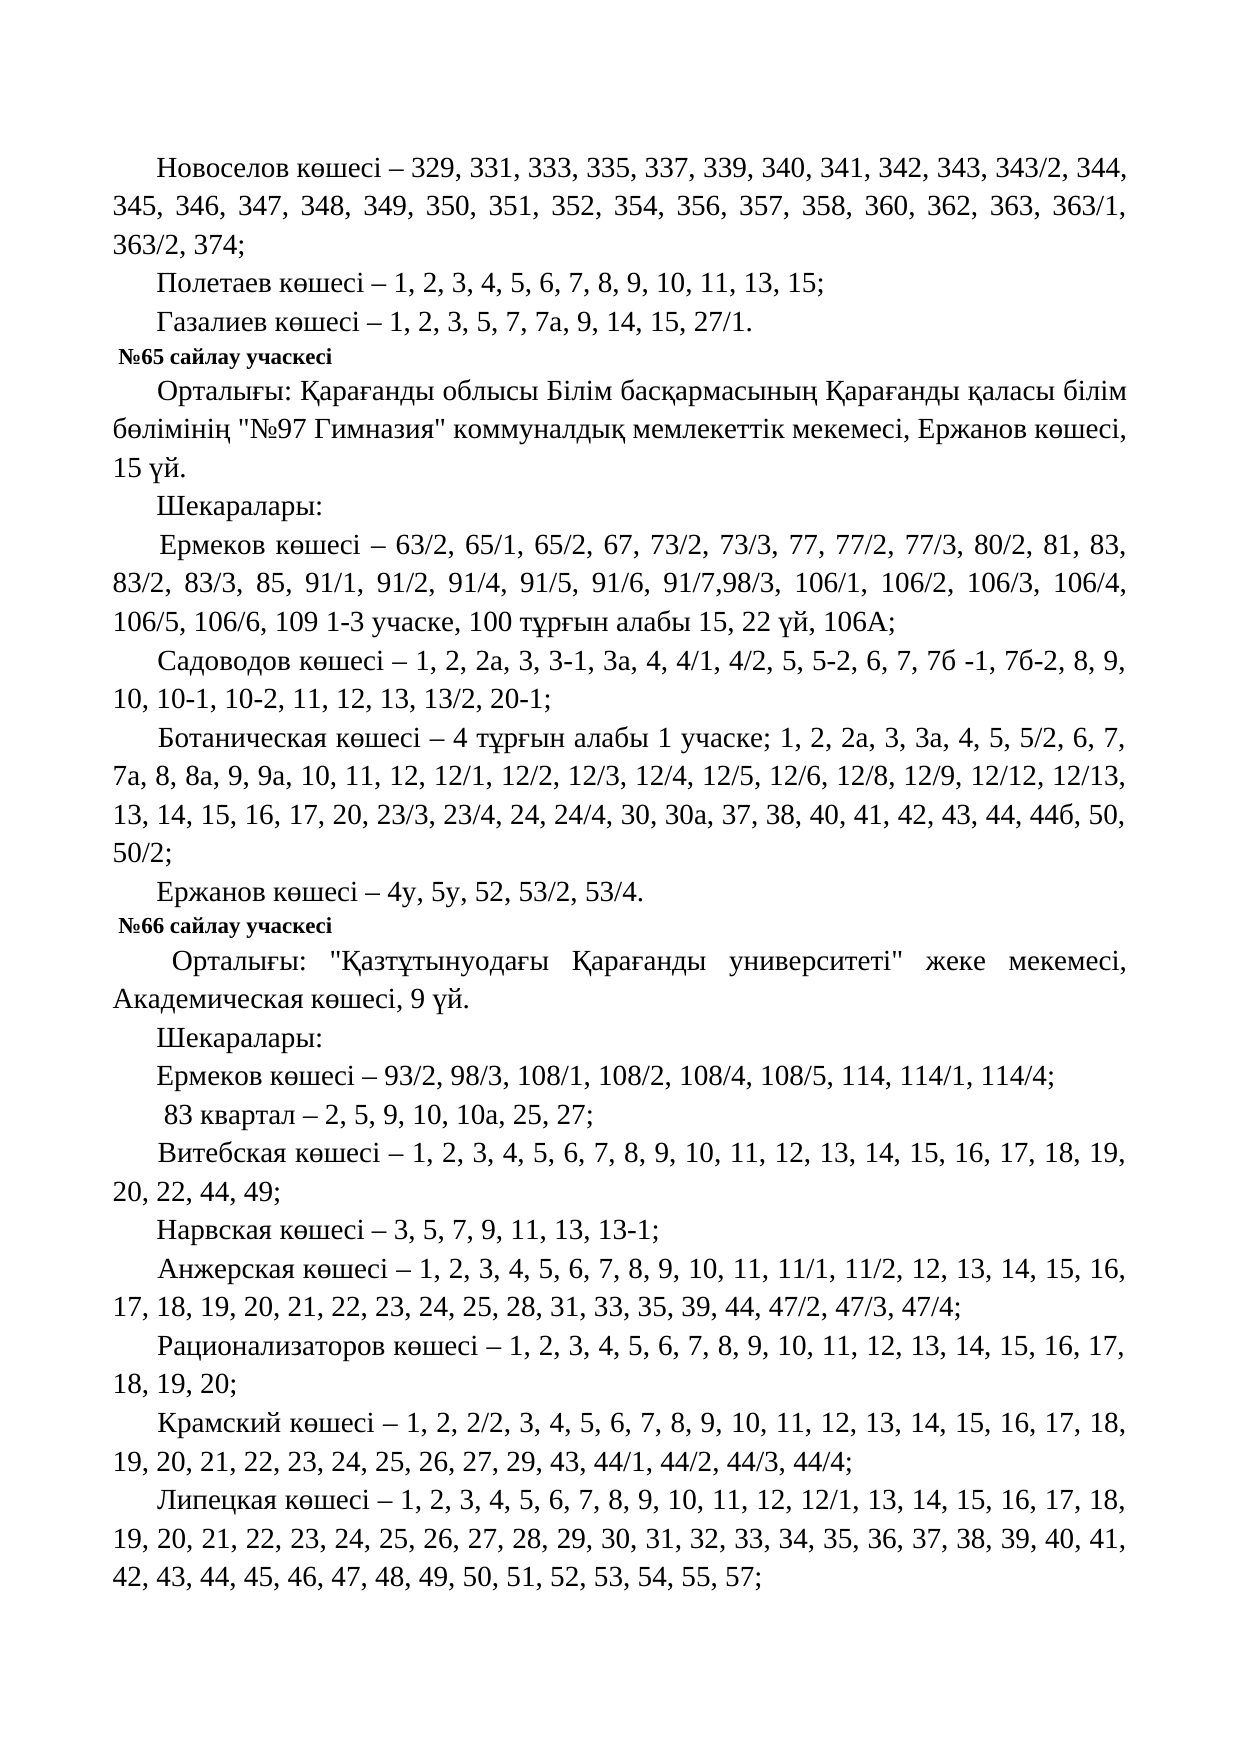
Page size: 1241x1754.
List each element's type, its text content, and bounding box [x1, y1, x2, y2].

text Витебская көшесі – 1, 2, 3, 4, 5, 6, 7, 8, 9, 10, 11, 12, 13, 14, 15, 16, 17, 18, 19, 20, 22, 44, 49; [112, 1135, 1128, 1207]
text №65 сайлау учаскесі [112, 343, 1128, 369]
text Орталығы: "Қазтұтынуодағы Қарағанды университеті" жеке мекемесі, Академическая көшесі, 9 үй. [112, 943, 1128, 1015]
text Шекаралары: [112, 488, 1128, 522]
text Крамский көшесі – 1, 2, 2/2, 3, 4, 5, 6, 7, 8, 9, 10, 11, 12, 13, 14, 15, 16, 17, 18, 19, 20, 21, 22, 23, 24, 25, 26, 27, 29, 43, 44/1, 44/2, 44/3, 44/4; [112, 1405, 1128, 1477]
text Рационализаторов көшесі – 1, 2, 3, 4, 5, 6, 7, 8, 9, 10, 11, 12, 13, 14, 15, 16, 17, 18, 19, 20; [112, 1328, 1128, 1400]
text Ботаническая көшесі – 4 тұрғын алабы 1 учаске; 1, 2, 2а, 3, 3а, 4, 5, 5/2, 6, 7, 7а, 8, 8а, 9, 9а, 10, 11, 12, 12/1, 12/2, 12/3, 12/4, 12/5, 12/6, 12/8, 12/9, 12/12, 12/13, 13, 14, 15, 16, 17, 20, 23/3, 23/4, 24, 24/4, 30, 30а, 37, 38, 40, 41, 42, 43, 44, 44б, 50, 50/2; [112, 720, 1128, 869]
text №66 сайлау учаскесі [112, 912, 1128, 939]
text Газалиев көшесі – 1, 2, 3, 5, 7, 7а, 9, 14, 15, 27/1. [112, 304, 1128, 338]
text Шекаралары: [112, 1020, 1128, 1053]
text Ермеков көшесі – 93/2, 98/3, 108/1, 108/2, 108/4, 108/5, 114, 114/1, 114/4; [112, 1058, 1128, 1092]
text Ержанов көшесі – 4у, 5у, 52, 53/2, 53/4. [112, 874, 1128, 907]
text Полетаев көшесі – 1, 2, 3, 4, 5, 6, 7, 8, 9, 10, 11, 13, 15; [112, 266, 1128, 299]
text Новоселов көшесі – 329, 331, 333, 335, 337, 339, 340, 341, 342, 343, 343/2, 344, 345, 346, 347, 348, 349, 350, 351, 352, 354, 356, 357, 358, 360, 362, 363, 363/1, 363/2, 374; [112, 150, 1128, 261]
text Садоводов көшесі – 1, 2, 2а, 3, 3-1, 3а, 4, 4/1, 4/2, 5, 5-2, 6, 7, 7б -1, 7б-2, 8, 9, 10, 10-1, 10-2, 11, 12, 13, 13/2, 20-1; [112, 643, 1128, 715]
text Липецкая көшесі – 1, 2, 3, 4, 5, 6, 7, 8, 9, 10, 11, 12, 12/1, 13, 14, 15, 16, 17, 18, 19, 20, 21, 22, 23, 24, 25, 26, 27, 28, 29, 30, 31, 32, 33, 34, 35, 36, 37, 38, 39, 40, 41, 42, 43, 44, 45, 46, 47, 48, 49, 50, 51, 52, 53, 54, 55, 57; [112, 1482, 1128, 1593]
text Анжерская көшесі – 1, 2, 3, 4, 5, 6, 7, 8, 9, 10, 11, 11/1, 11/2, 12, 13, 14, 15, 16, 17, 18, 19, 20, 21, 22, 23, 24, 25, 28, 31, 33, 35, 39, 44, 47/2, 47/3, 47/4; [112, 1251, 1128, 1323]
text Ермеков көшесі – 63/2, 65/1, 65/2, 67, 73/2, 73/3, 77, 77/2, 77/3, 80/2, 81, 83, 83/2, 83/3, 85, 91/1, 91/2, 91/4, 91/5, 91/6, 91/7,98/3, 106/1, 106/2, 106/3, 106/4, 106/5, 106/6, 109 1-3 учаске, 100 тұрғын алабы 15, 22 үй, 106А; [112, 527, 1128, 638]
text Нарвская көшесі – 3, 5, 7, 9, 11, 13, 13-1; [112, 1212, 1128, 1246]
text 83 квартал – 2, 5, 9, 10, 10а, 25, 27; [112, 1097, 1128, 1130]
